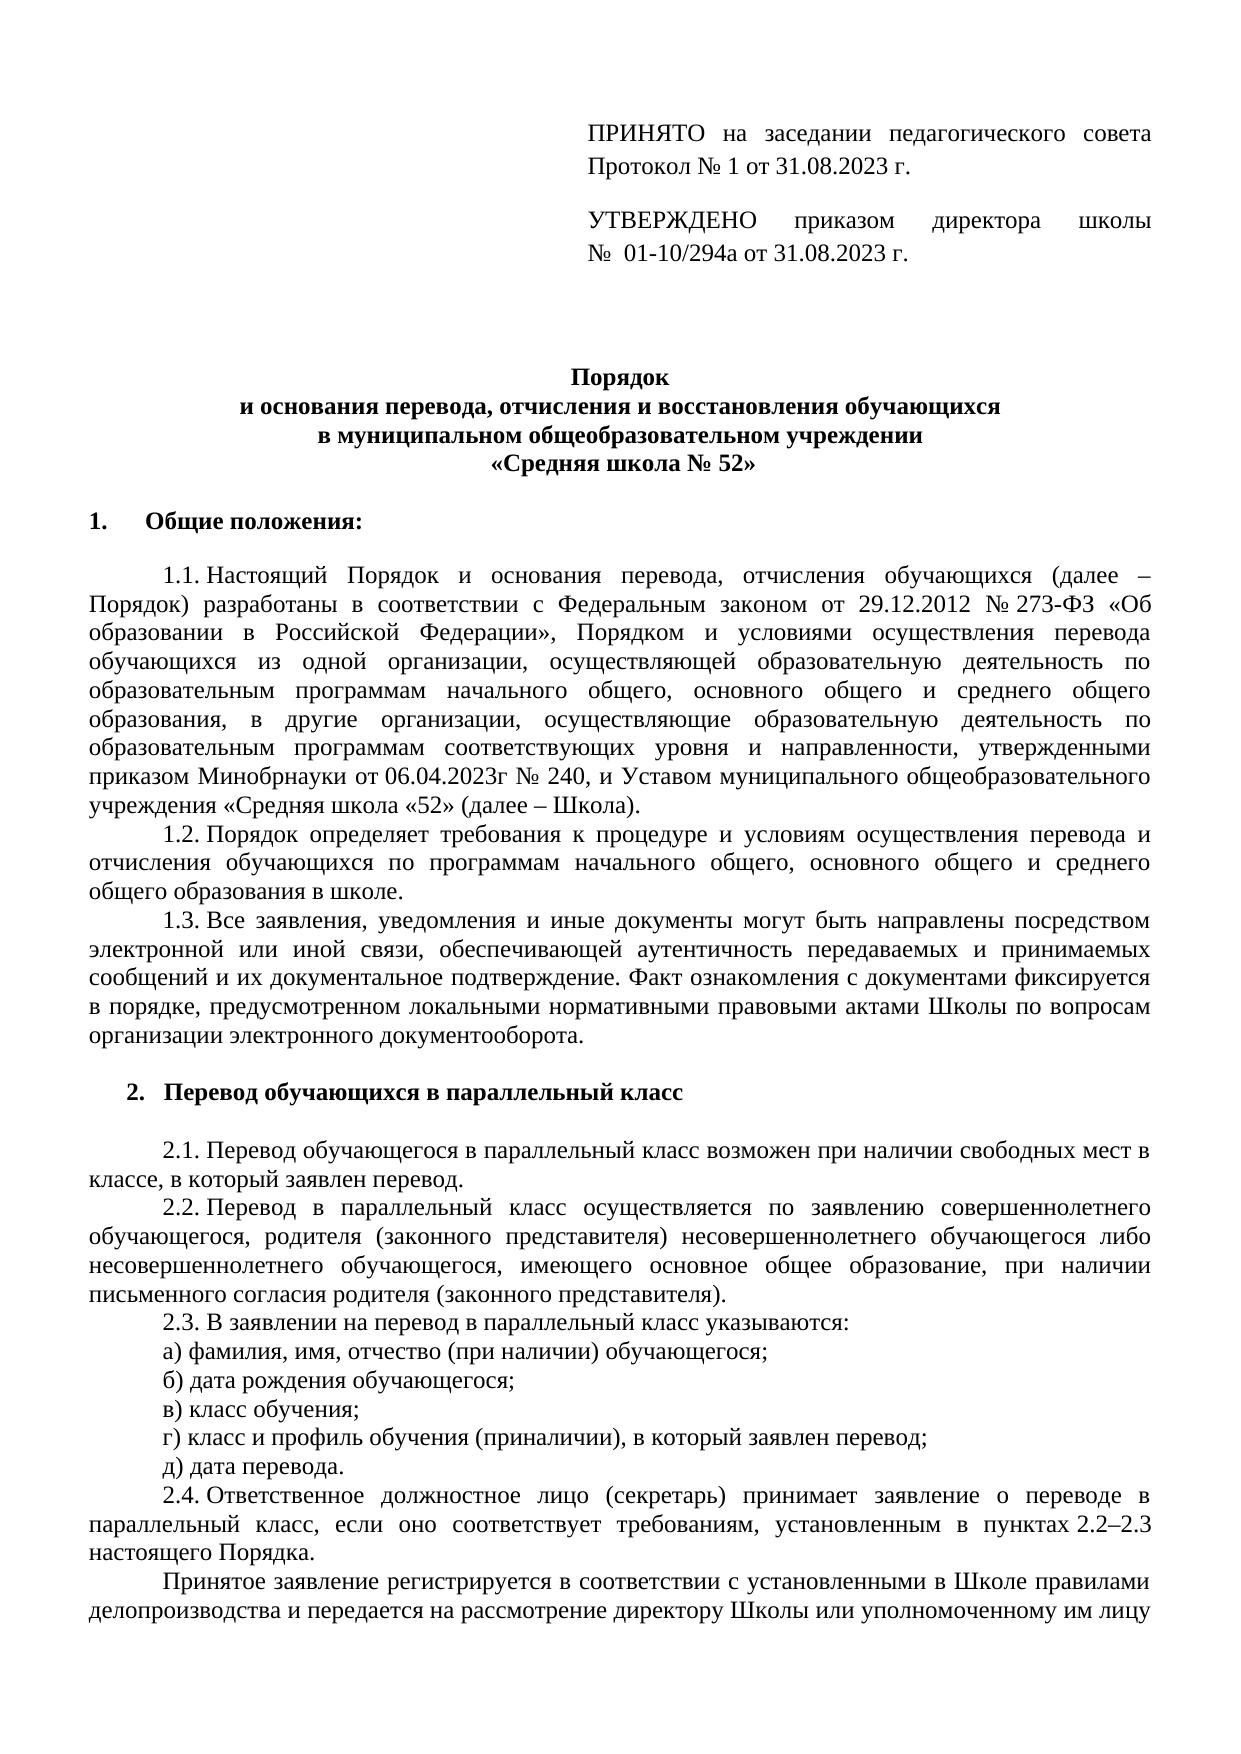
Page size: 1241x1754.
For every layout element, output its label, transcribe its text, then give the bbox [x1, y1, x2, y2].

text д) дата перевода. [89, 1451, 1152, 1480]
text 1.2. Порядок определяет требования к процедуре и условиям осуществления перевода и отчисления обучающихся по программам начального общего, основного общего и среднего общего образования в школе. [89, 819, 1152, 905]
text 2.2. Перевод в параллельный класс осуществляется по заявлению совершеннолетнего обучающегося, родителя (законного представителя) несовершеннолетнего обучающегося либо несовершеннолетнего обучающегося, имеющего основное общее образование, при наличии письменного согласия родителя (законного представителя). [89, 1192, 1152, 1307]
text 2.3. В заявлении на перевод в параллельный класс указываются: [89, 1307, 1152, 1336]
text и основания перевода, отчисления и восстановления обучающихся [89, 391, 1152, 420]
text а) фамилия, имя, отчество (при наличии) обучающегося; [89, 1336, 1152, 1365]
list Общие положения: [89, 506, 1152, 535]
text в) класс обучения; [89, 1394, 1152, 1422]
text «Средняя школа № 52» [89, 448, 1152, 477]
text в муниципальном общеобразовательном учреждении [89, 420, 1152, 448]
text 2.4. Ответственное должностное лицо (секретарь) принимает заявление о переводе в параллельный класс, если оно соответствует требованиям, установленным в пунктах 2.2–2.3 настоящего Порядка. [89, 1480, 1152, 1566]
table_header ПРИНЯТО на заседании педагогического совета Протокол № 1 от 31.08.2023 г. УТВЕРЖДЕНО приказом директора школы № 01-10/294а от 31.08.2023 г. [89, 118, 1163, 324]
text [89, 1566, 1152, 1624]
text г) класс и профиль обучения (приналичии), в который заявлен перевод; [89, 1422, 1152, 1451]
text 1.3. Все заявления, уведомления и иные документы могут быть направлены посредством электронной или иной связи, обеспечивающей аутентичность передаваемых и принимаемых сообщений и их документальное подтверждение. Факт ознакомления с документами фиксируется в порядке, предусмотренном локальными нормативными правовыми актами Школы по вопросам организации электронного документооборота. [89, 905, 1152, 1049]
list Перевод обучающихся в параллельный класс [126, 1077, 1152, 1106]
text Порядок [89, 362, 1152, 391]
text 2.1. Перевод обучающегося в параллельный класс возможен при наличии свободных мест в классе, в который заявлен перевод. [89, 1135, 1152, 1192]
text 1.1. Настоящий Порядок и основания перевода, отчисления обучающихся (далее – Порядок) разработаны в соответствии с Федеральным законом от 29.12.2012 № 273-ФЗ «Об образовании в Российской Федерации», Порядком и условиями осуществления перевода обучающихся из одной организации, осуществляющей образовательную деятельность по образовательным программам начального общего, основного общего и среднего общего образования, в другие организации, осуществляющие образовательную деятельность по образовательным программам соответствующих уровня и направленности, утвержденными приказом Минобрнауки от 06.04.2023г № 240, и Уставом муниципального общеобразовательного учреждения «Средняя школа «52» (далее – Школа). [89, 560, 1152, 819]
text б) дата рождения обучающегося; [89, 1365, 1152, 1394]
